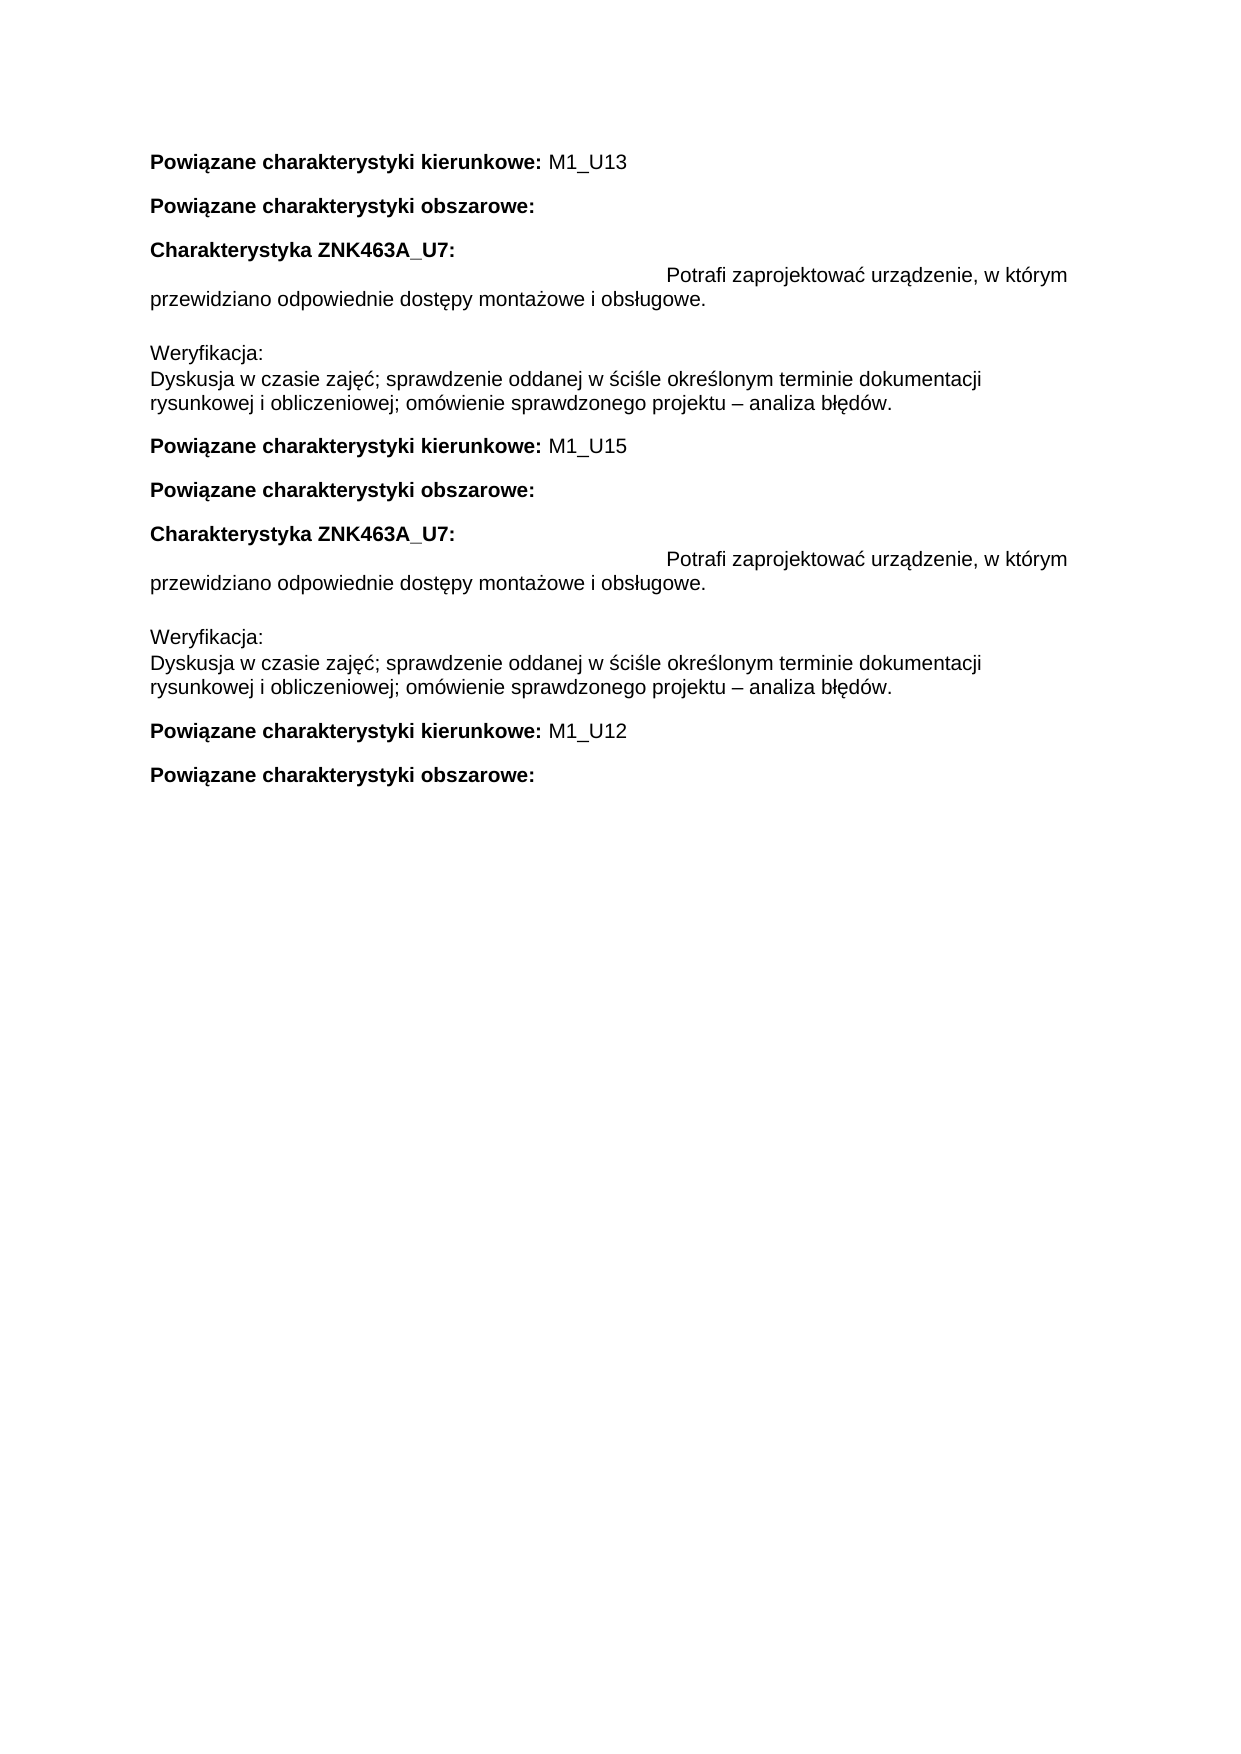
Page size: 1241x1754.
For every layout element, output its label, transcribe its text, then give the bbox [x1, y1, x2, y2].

text Powiązane charakterystyki obszarowe: [150, 194, 1090, 218]
text Powiązane charakterystyki kierunkowe: M1_U12 [150, 719, 1090, 743]
text Powiązane charakterystyki kierunkowe: M1_U13 [150, 150, 1090, 174]
text Charakterystyka ZNK463A_U7: [150, 522, 1090, 546]
text Potrafi zaprojektować urządzenie, w którym przewidziano odpowiednie dostępy montażowe i obsługowe. [150, 547, 1090, 619]
text Charakterystyka ZNK463A_U7: [150, 237, 1090, 261]
text Powiązane charakterystyki obszarowe: [150, 478, 1090, 502]
text Powiązane charakterystyki kierunkowe: M1_U15 [150, 434, 1090, 458]
text Weryfikacja: [150, 341, 1090, 364]
text Powiązane charakterystyki obszarowe: [150, 762, 1090, 786]
text Weryfikacja: [150, 625, 1090, 649]
text Potrafi zaprojektować urządzenie, w którym przewidziano odpowiednie dostępy montażowe i obsługowe. [150, 262, 1090, 334]
